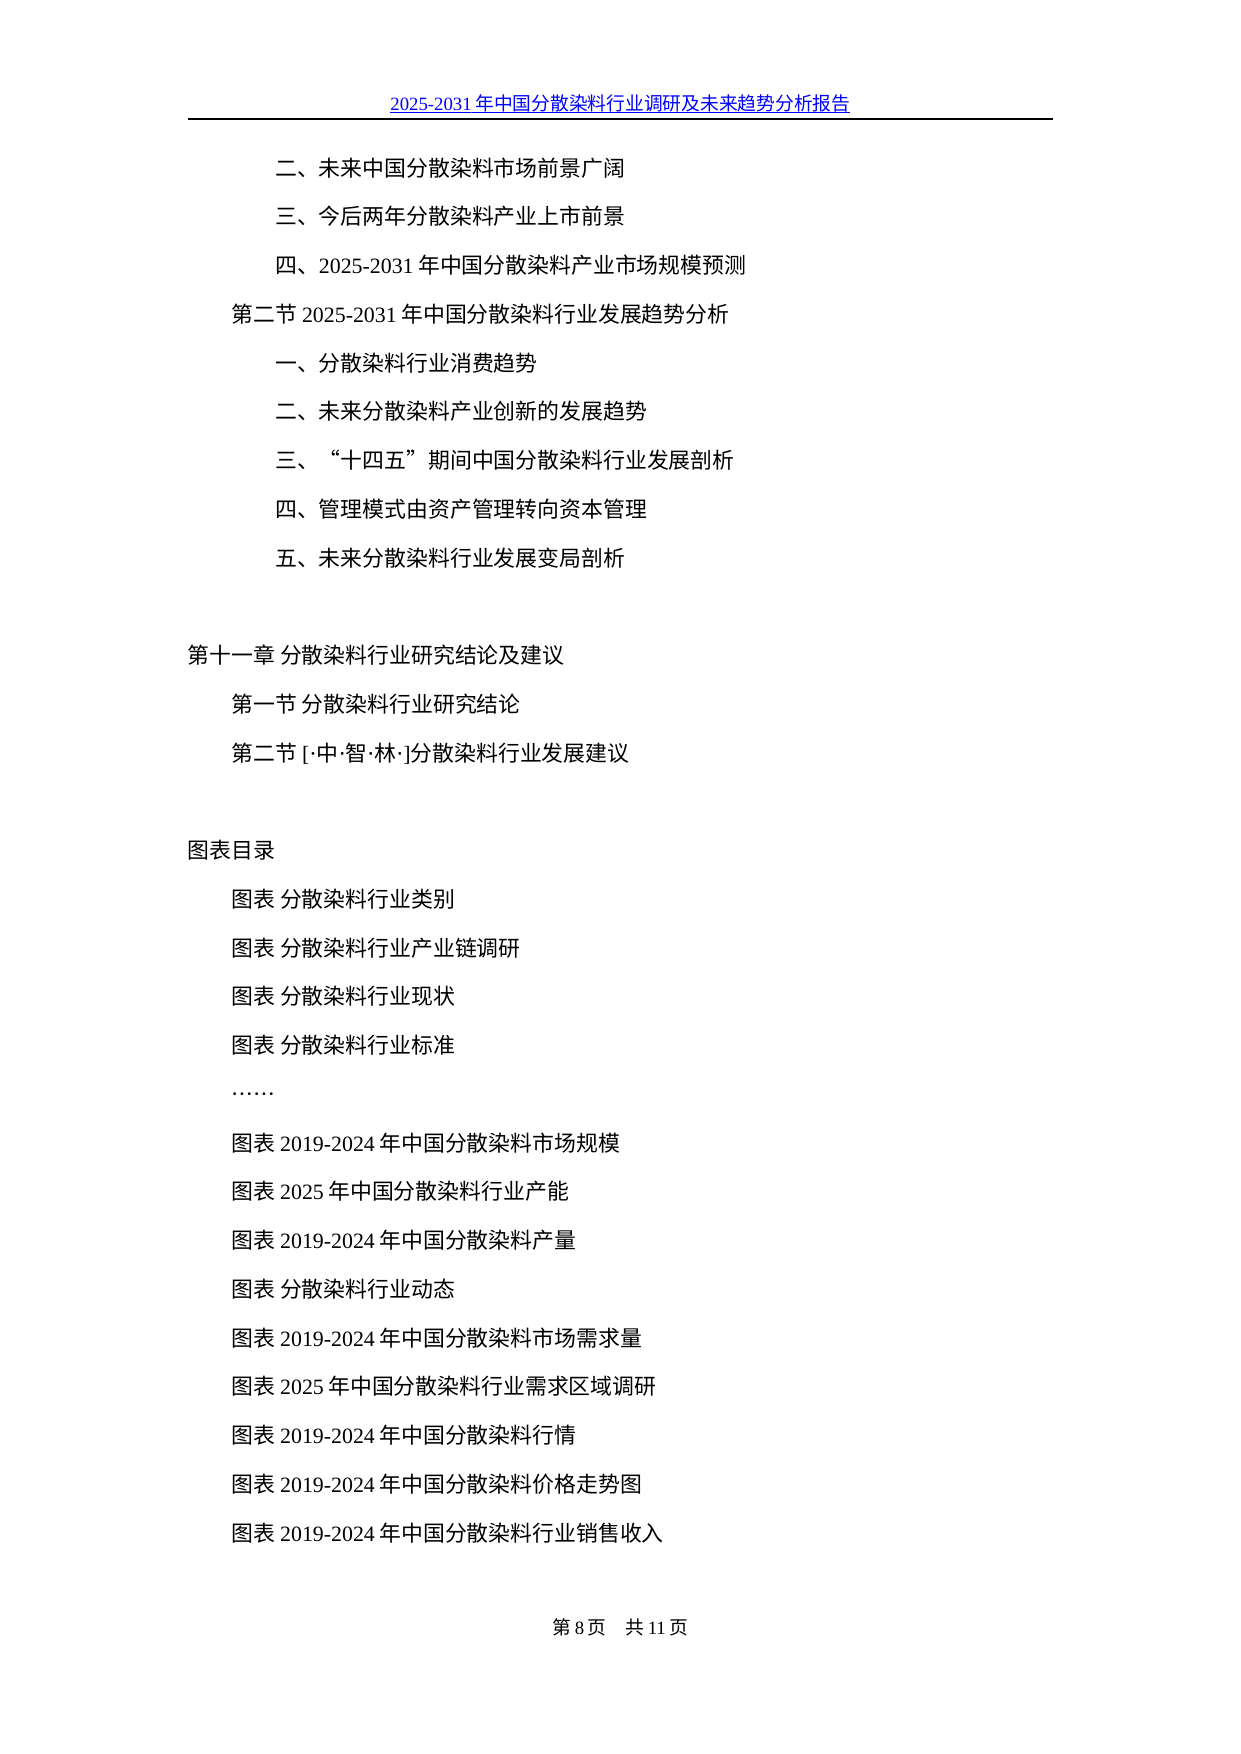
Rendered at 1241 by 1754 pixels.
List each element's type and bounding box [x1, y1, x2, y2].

text [187, 150, 1053, 1548]
